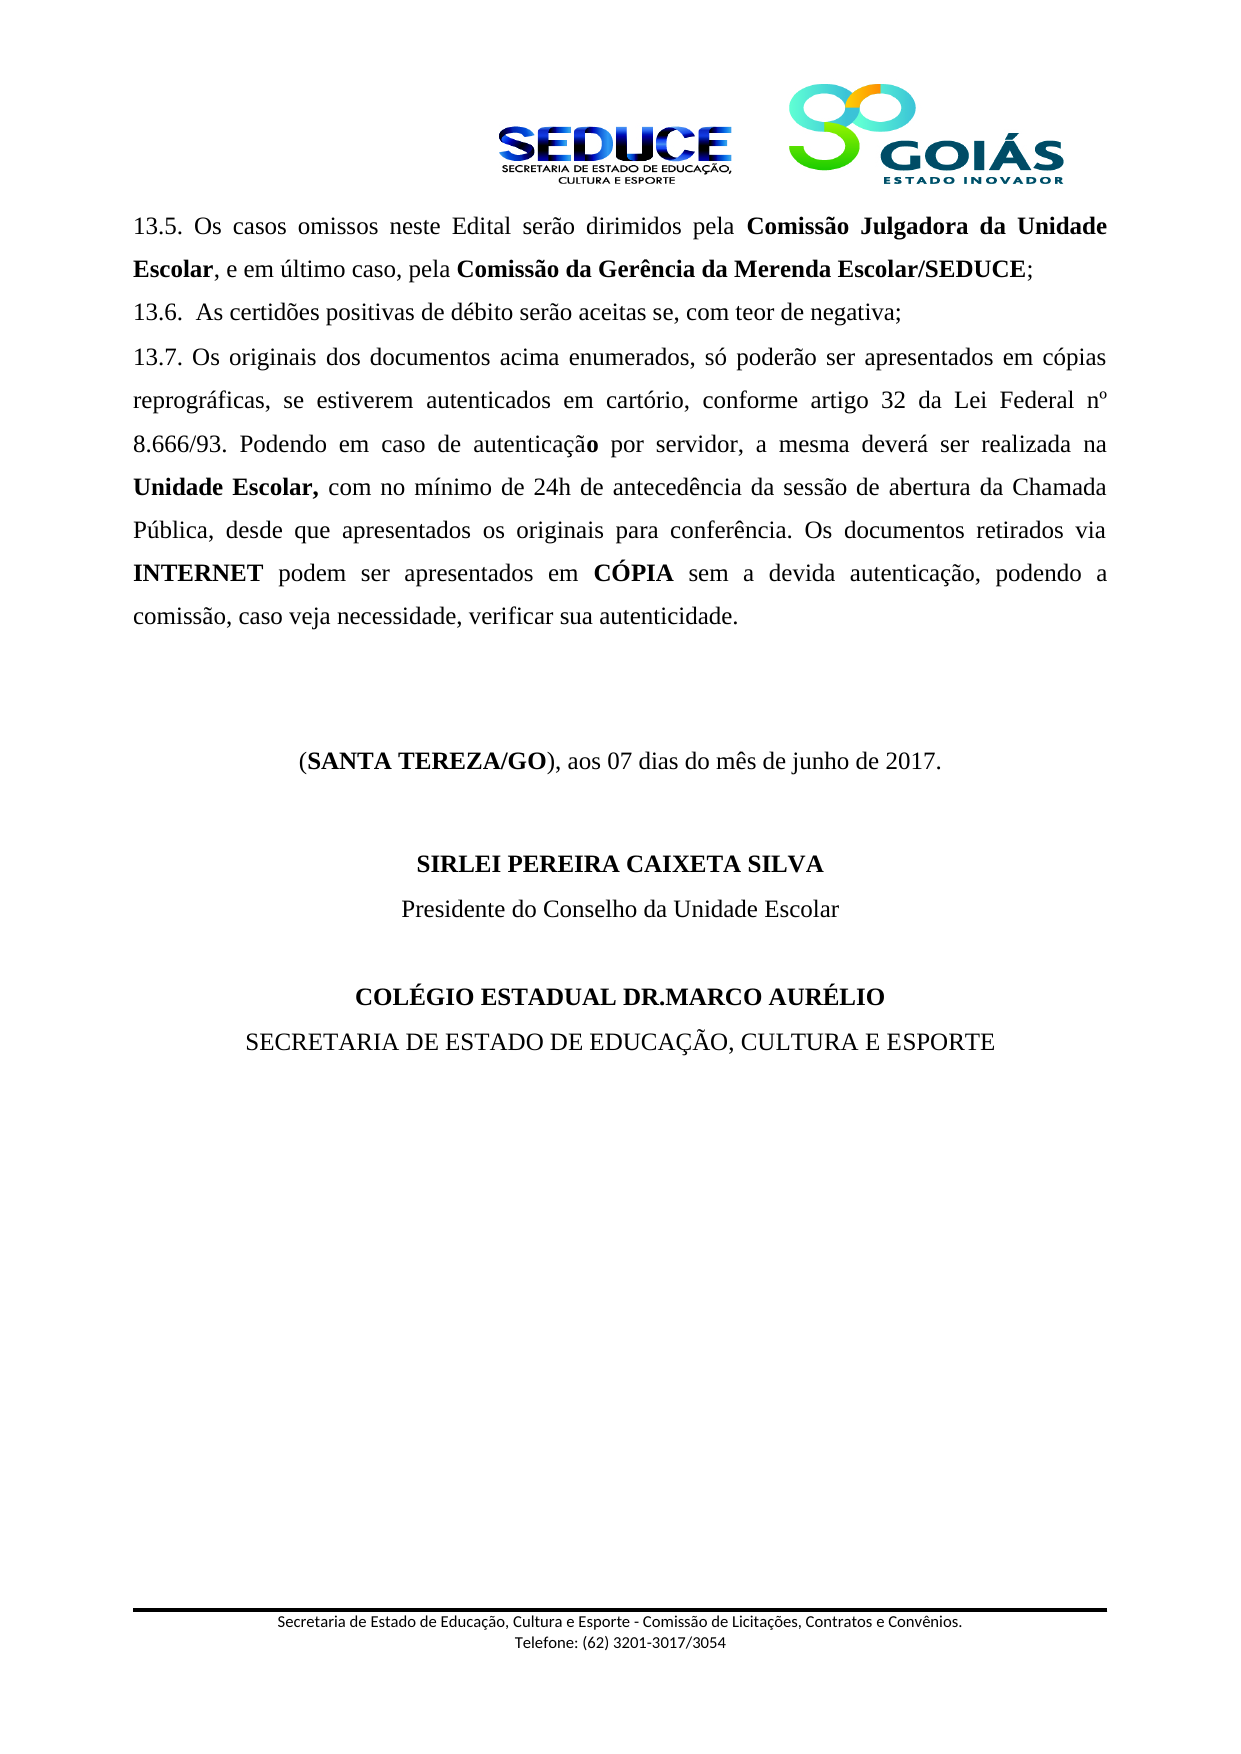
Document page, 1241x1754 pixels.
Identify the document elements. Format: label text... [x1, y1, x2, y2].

picture [477, 73, 1108, 212]
text 13.5. Os casos omissos neste Edital serão dirimidos pela Comissão Julgadora da Unidade Escolar, e em último caso, pela Comissão da Gerência da Merenda Escolar/SEDUCE; [133, 211, 1107, 283]
text (SANTA TEREZA/GO), aos 07 dias do mês de junho de 2017. [133, 746, 1107, 775]
text Presidente do Conselho da Unidade Escolar [133, 894, 1107, 922]
text COLÉGIO ESTADUAL DR.MARCO AURÉLIO [133, 982, 1107, 1011]
text SECRETARIA DE ESTADO DE EDUCAÇÃO, CULTURA E ESPORTE [133, 1027, 1107, 1056]
text 13.7. Os originais dos documentos acima enumerados, só poderão ser apresentados em cópias reprográficas, se estiverem autenticados em cartório, conforme artigo 32 da Lei Federal nº 8.666/93. Podendo em caso de autenticação por servidor, a mesma deverá ser realizada na Unidade Escolar, com no mínimo de 24h de antecedência da sessão de abertura da Chamada Pública, desde que apresentados os originais para conferência. Os documentos retirados via INTERNET podem ser apresentados em CÓPIA sem a devida autenticação, podendo a comissão, caso veja necessidade, verificar sua autenticidade. [133, 342, 1107, 630]
text 13.6. As certidões positivas de débito serão aceitas se, com teor de negativa; [133, 297, 1107, 326]
text SIRLEI PEREIRA CAIXETA SILVA [133, 849, 1107, 878]
